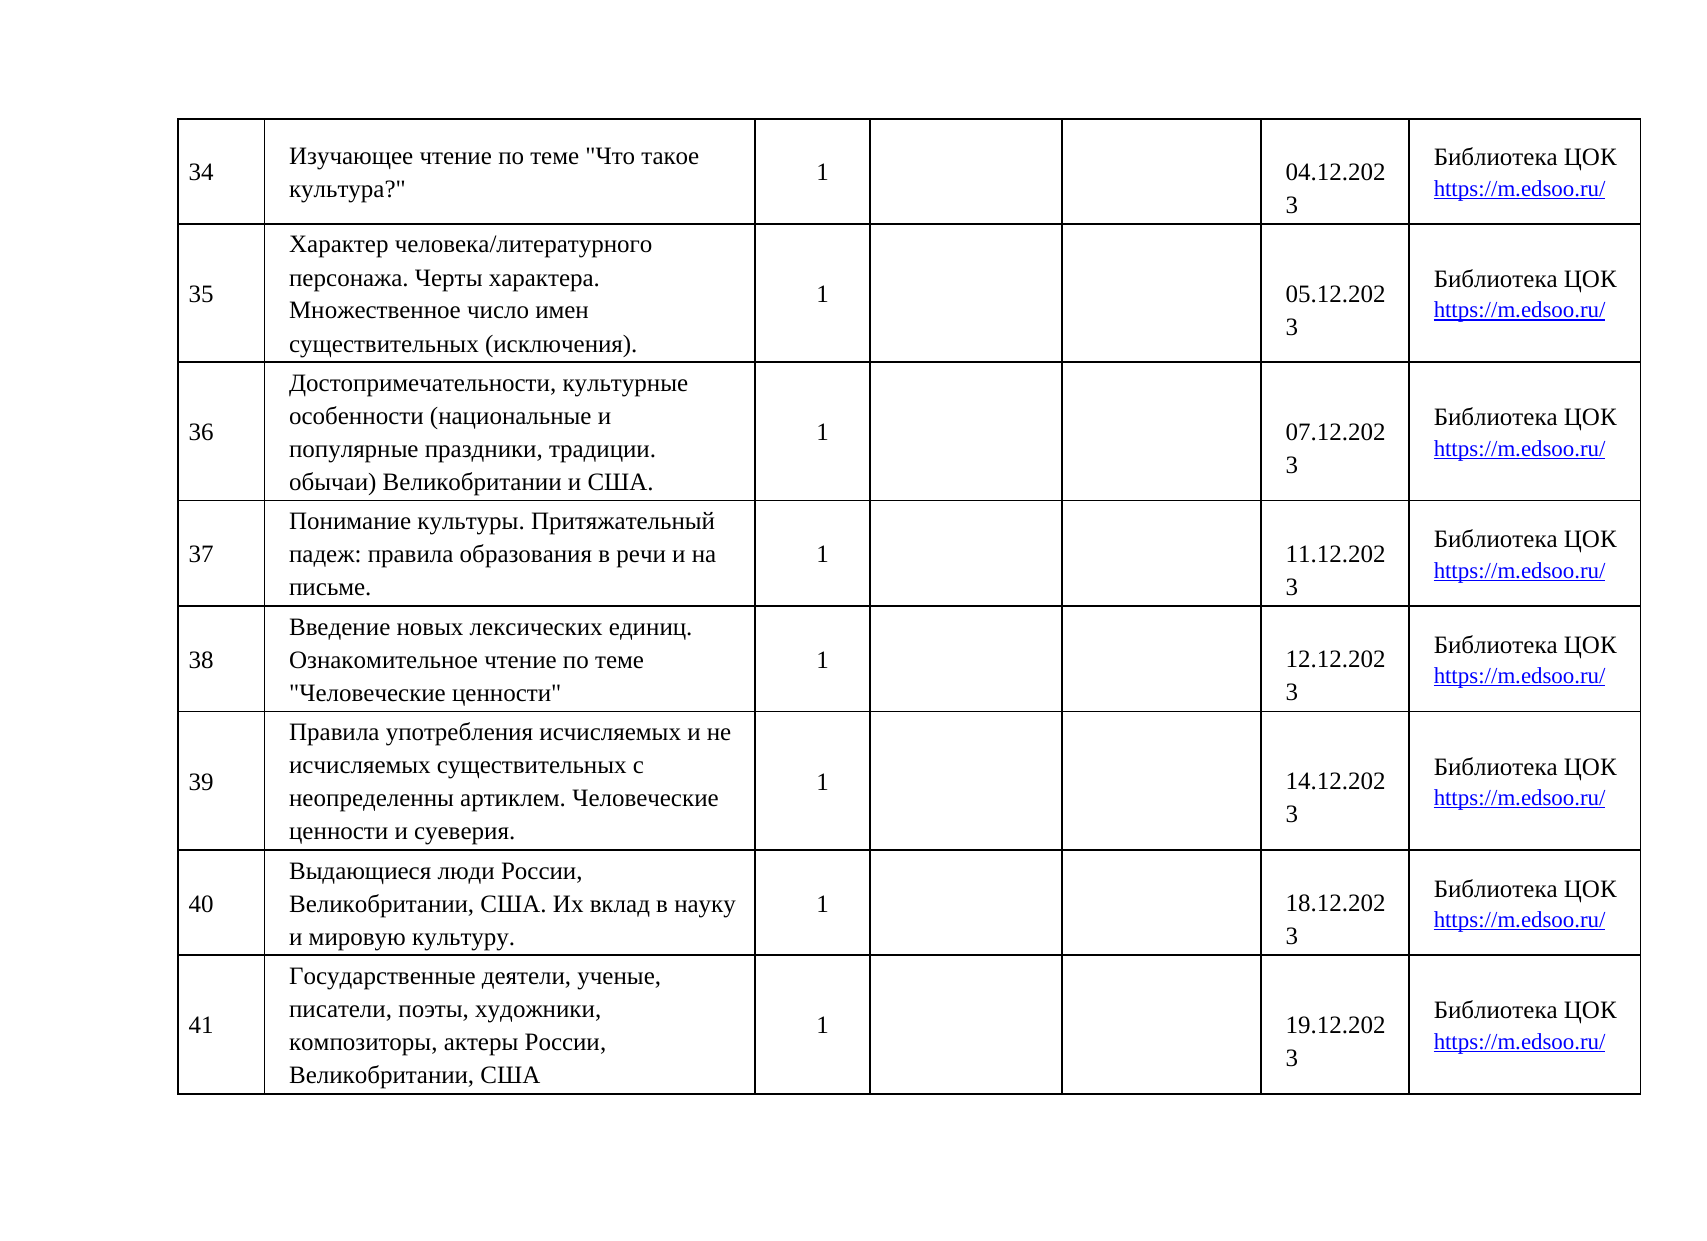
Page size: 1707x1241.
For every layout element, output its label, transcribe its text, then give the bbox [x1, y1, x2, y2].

table_cell [1063, 607, 1260, 711]
table_cell [871, 712, 1061, 849]
table_cell 38 [179, 607, 264, 711]
table_cell 36 [179, 363, 264, 500]
table_cell [1063, 225, 1260, 361]
table_cell [871, 501, 1061, 605]
table_cell Библиотека ЦОК https://m.edsoo.ru/ [1410, 363, 1640, 500]
table_cell 1 [756, 851, 869, 954]
table_cell [871, 607, 1061, 711]
table_cell [1063, 712, 1260, 849]
table_cell 41 [179, 956, 264, 1093]
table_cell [1410, 120, 1640, 223]
table_cell 18.12.2023 [1262, 851, 1408, 954]
table_cell 04.12.2023 [1262, 120, 1408, 223]
table_cell 1 [756, 225, 869, 361]
table_cell Библиотека ЦОК https://m.edsoo.ru/ [1410, 501, 1640, 605]
table_cell Характер человека/литературного персонажа. Черты характера. Множественное число имен существительных (исключения). [265, 225, 754, 361]
table_cell 12.12.2023 [1262, 607, 1408, 711]
table_cell [1063, 120, 1260, 223]
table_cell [1410, 956, 1640, 1093]
table_cell Изучающее чтение по теме "Что такое культура?" [265, 120, 754, 223]
table_cell [1063, 851, 1260, 954]
table_cell [871, 120, 1061, 223]
table_cell Введение новых лексических единиц. Ознакомительное чтение по теме "Человеческие ценности" [265, 607, 754, 711]
table_cell [871, 363, 1061, 500]
table_cell 1 [756, 363, 869, 500]
table_cell 19.12.2023 [1262, 956, 1408, 1093]
table_cell Достопримечательности, культурные особенности (национальные и популярные праздники, традиции. обычаи) Великобритании и США. [265, 363, 754, 500]
table_cell 40 [179, 851, 264, 954]
table_cell 07.12.2023 [1262, 363, 1408, 500]
table_cell 05.12.2023 [1262, 225, 1408, 361]
table_cell Выдающиеся люди России, Великобритании, США. Их вклад в науку и мировую культуру. [265, 851, 754, 954]
table_cell Библиотека ЦОК https://m.edsoo.ru/ [1410, 712, 1640, 849]
table_cell 1 [756, 501, 869, 605]
table_cell 14.12.2023 [1262, 712, 1408, 849]
table_cell Понимание культуры. Притяжательный падеж: правила образования в речи и на письме. [265, 501, 754, 605]
table_cell [871, 851, 1061, 954]
table_cell Библиотека ЦОК https://m.edsoo.ru/ [1410, 851, 1640, 954]
table_cell Государственные деятели, ученые, писатели, поэты, художники, композиторы, актеры России, Великобритании, США [265, 956, 754, 1093]
table_cell 11.12.2023 [1262, 501, 1408, 605]
table_cell 35 [179, 225, 264, 361]
table_cell Правила употребления исчисляемых и не исчисляемых существительных с неопределенны артиклем. Человеческие ценности и суеверия. [265, 712, 754, 849]
table_cell [1063, 956, 1260, 1093]
table_cell 1 [756, 120, 869, 223]
table_cell Библиотека ЦОК https://m.edsoo.ru/ [1410, 225, 1640, 361]
table_cell [1063, 363, 1260, 500]
table_cell [871, 225, 1061, 361]
table_cell 1 [756, 956, 869, 1093]
table_cell [871, 956, 1061, 1093]
table_cell 37 [179, 501, 264, 605]
table_cell 1 [756, 712, 869, 849]
table_cell 34 [179, 120, 264, 223]
table_cell [1063, 501, 1260, 605]
table_cell 39 [179, 712, 264, 849]
table_cell Библиотека ЦОК https://m.edsoo.ru/ [1410, 607, 1640, 711]
table_cell 1 [756, 607, 869, 711]
